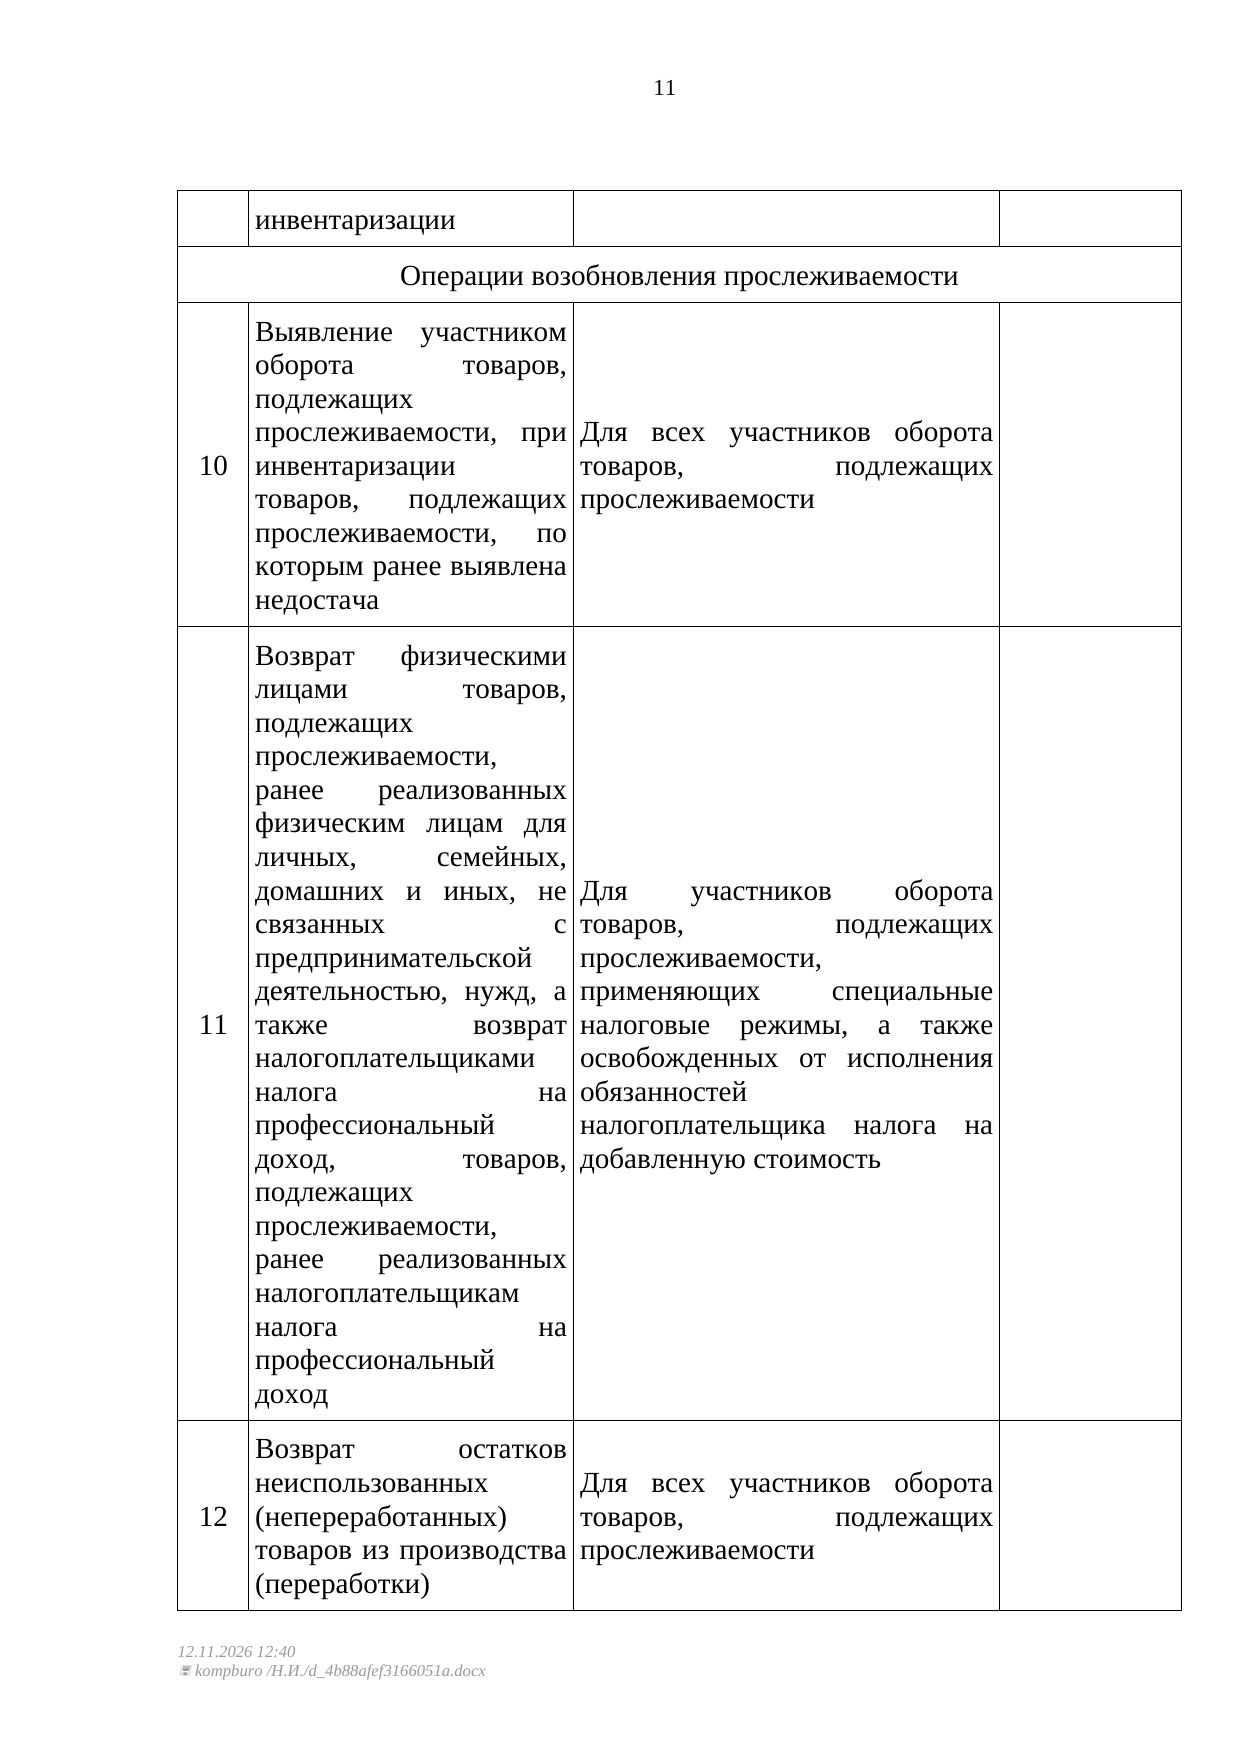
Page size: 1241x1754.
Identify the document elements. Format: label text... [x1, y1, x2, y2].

table_cell [1000, 627, 1181, 1420]
table_cell Для всех участников оборота товаров, подлежащих прослеживаемости [574, 303, 999, 626]
table_cell Выявление участником оборота товаров, подлежащих прослеживаемости, при инвентаризации товаров, подлежащих прослеживаемости, по которым ранее выявлена недостача [249, 303, 573, 626]
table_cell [249, 191, 573, 246]
table_cell 11 [178, 627, 248, 1420]
table_cell [1000, 191, 1181, 246]
table_cell 09 [178, 191, 248, 246]
table_cell [1000, 303, 1181, 626]
table_cell 12 [178, 1421, 248, 1610]
table_cell Для всех участников оборота товаров, подлежащих прослеживаемости [574, 1421, 999, 1610]
table_cell Возврат физическими лицами товаров, подлежащих прослеживаемости, ранее реализованных физическим лицам для личных, семейных, домашних и иных, не связанных с предпринимательской деятельностью, нужд, а также возврат налогоплательщиками налога на профессиональный доход, товаров, подлежащих прослеживаемости, ранее реализованных налогоплательщикам налога на профессиональный доход [249, 627, 573, 1420]
table_cell Возврат остатков неиспользованных (непереработанных) товаров из производства (переработки) [249, 1421, 573, 1610]
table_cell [574, 191, 999, 246]
table_cell 10 [178, 303, 248, 626]
table_cell Операции возобновления прослеживаемости [178, 247, 1181, 302]
table_cell Для участников оборота товаров, подлежащих прослеживаемости, применяющих специальные налоговые режимы, а также освобожденных от исполнения обязанностей налогоплательщика налога на добавленную стоимость [574, 627, 999, 1420]
table_cell [1000, 1421, 1181, 1610]
